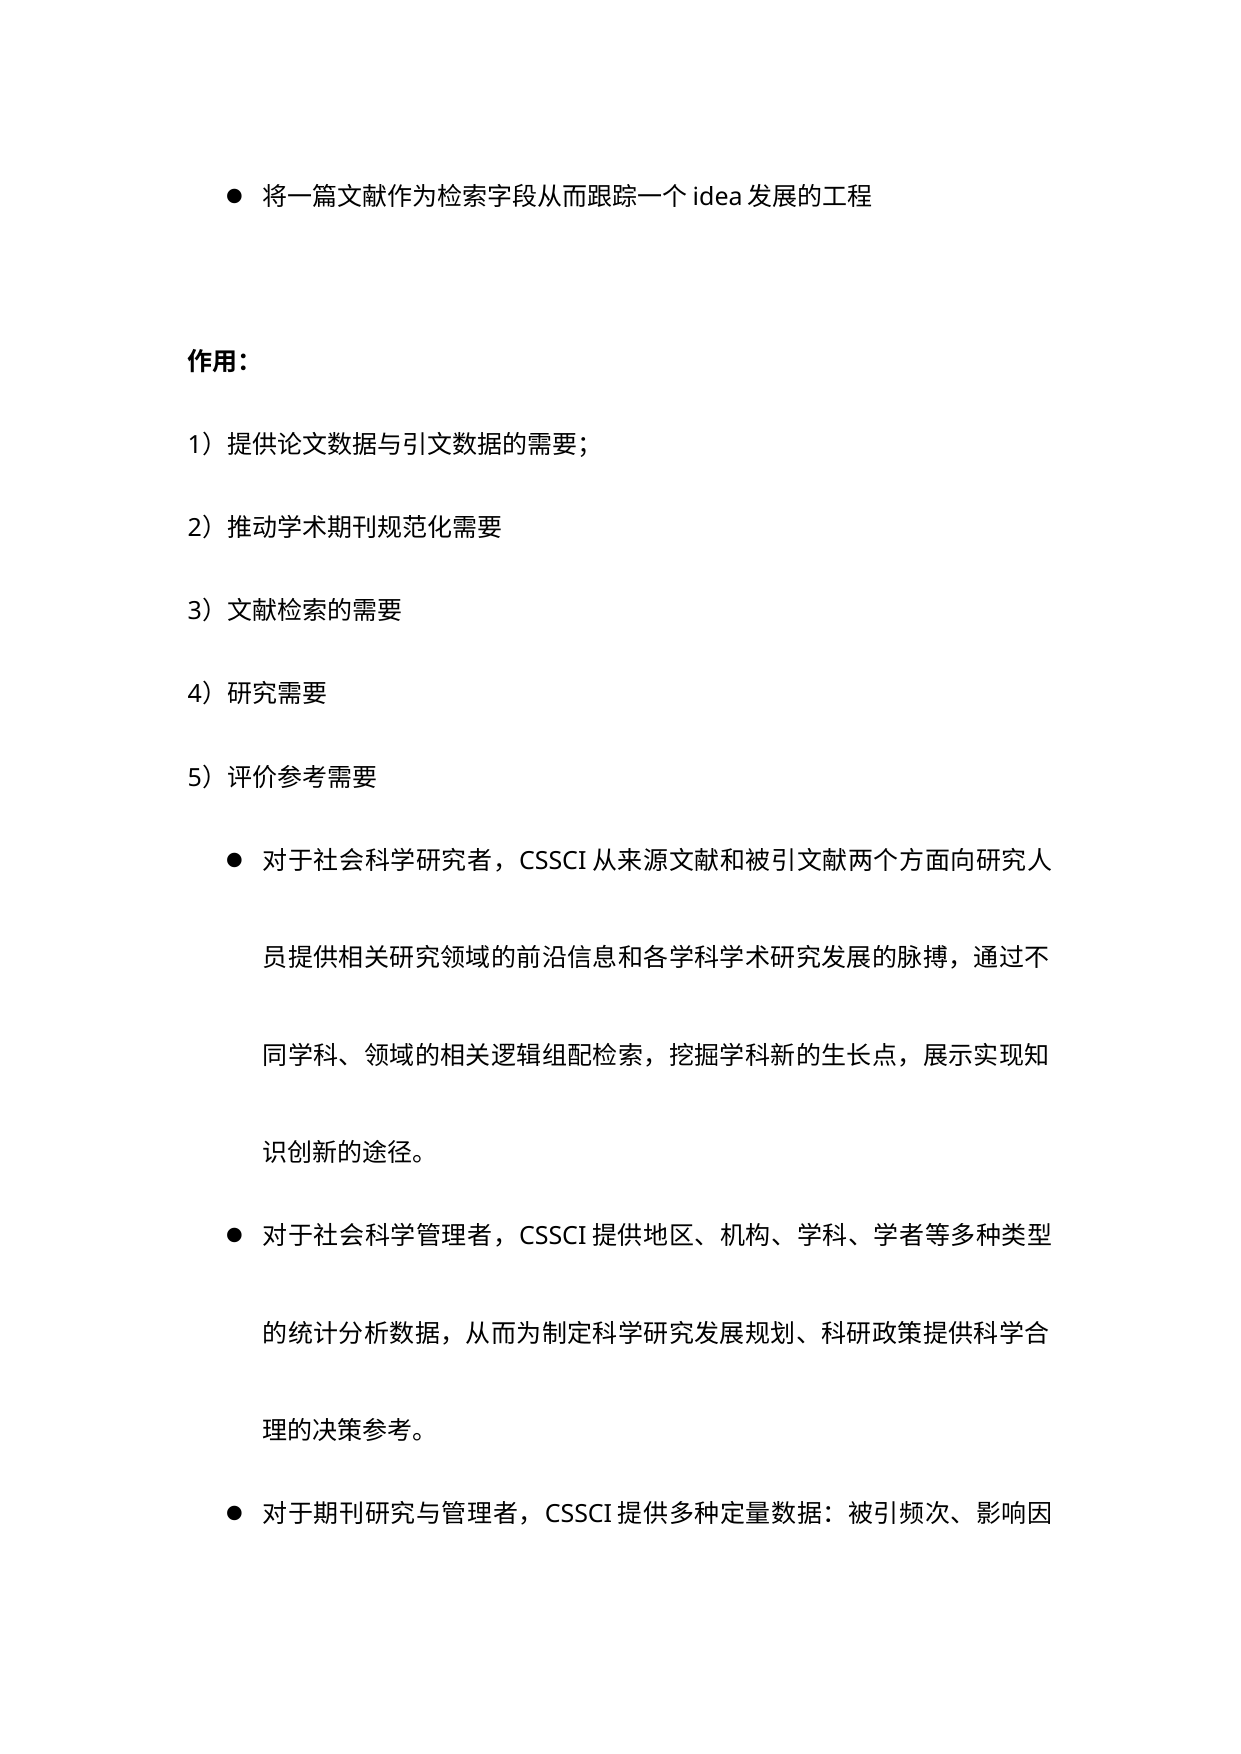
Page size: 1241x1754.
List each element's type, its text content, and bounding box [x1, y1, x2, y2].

text 2）推动学术期刊规范化需要 [187, 493, 1053, 558]
list 对于社会科学研究者，CSSCI从来源文献和被引文献两个方面向研究人员提供相关研究领域的前沿信息和各学科学术研究发展的脉搏，通过不同学科、领域的相关逻辑组配检索，挖掘学科新的生长点，展示实现知识创新的途径。 [225, 826, 1053, 1183]
list 对于社会科学管理者，CSSCI提供地区、机构、学科、学者等多种类型的统计分析数据，从而为制定科学研究发展规划、科研政策提供科学合理的决策参考。 [225, 1201, 1053, 1461]
text 5）评价参考需要 [187, 743, 1053, 808]
text 4）研究需要 [187, 659, 1053, 724]
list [225, 1479, 1053, 1544]
text 3）文献检索的需要 [187, 576, 1053, 641]
list 将一篇文献作为检索字段从而跟踪一个idea发展的工程 [225, 162, 1053, 227]
text 1）提供论文数据与引文数据的需要； [187, 410, 1053, 475]
text 作用： [187, 327, 1053, 392]
